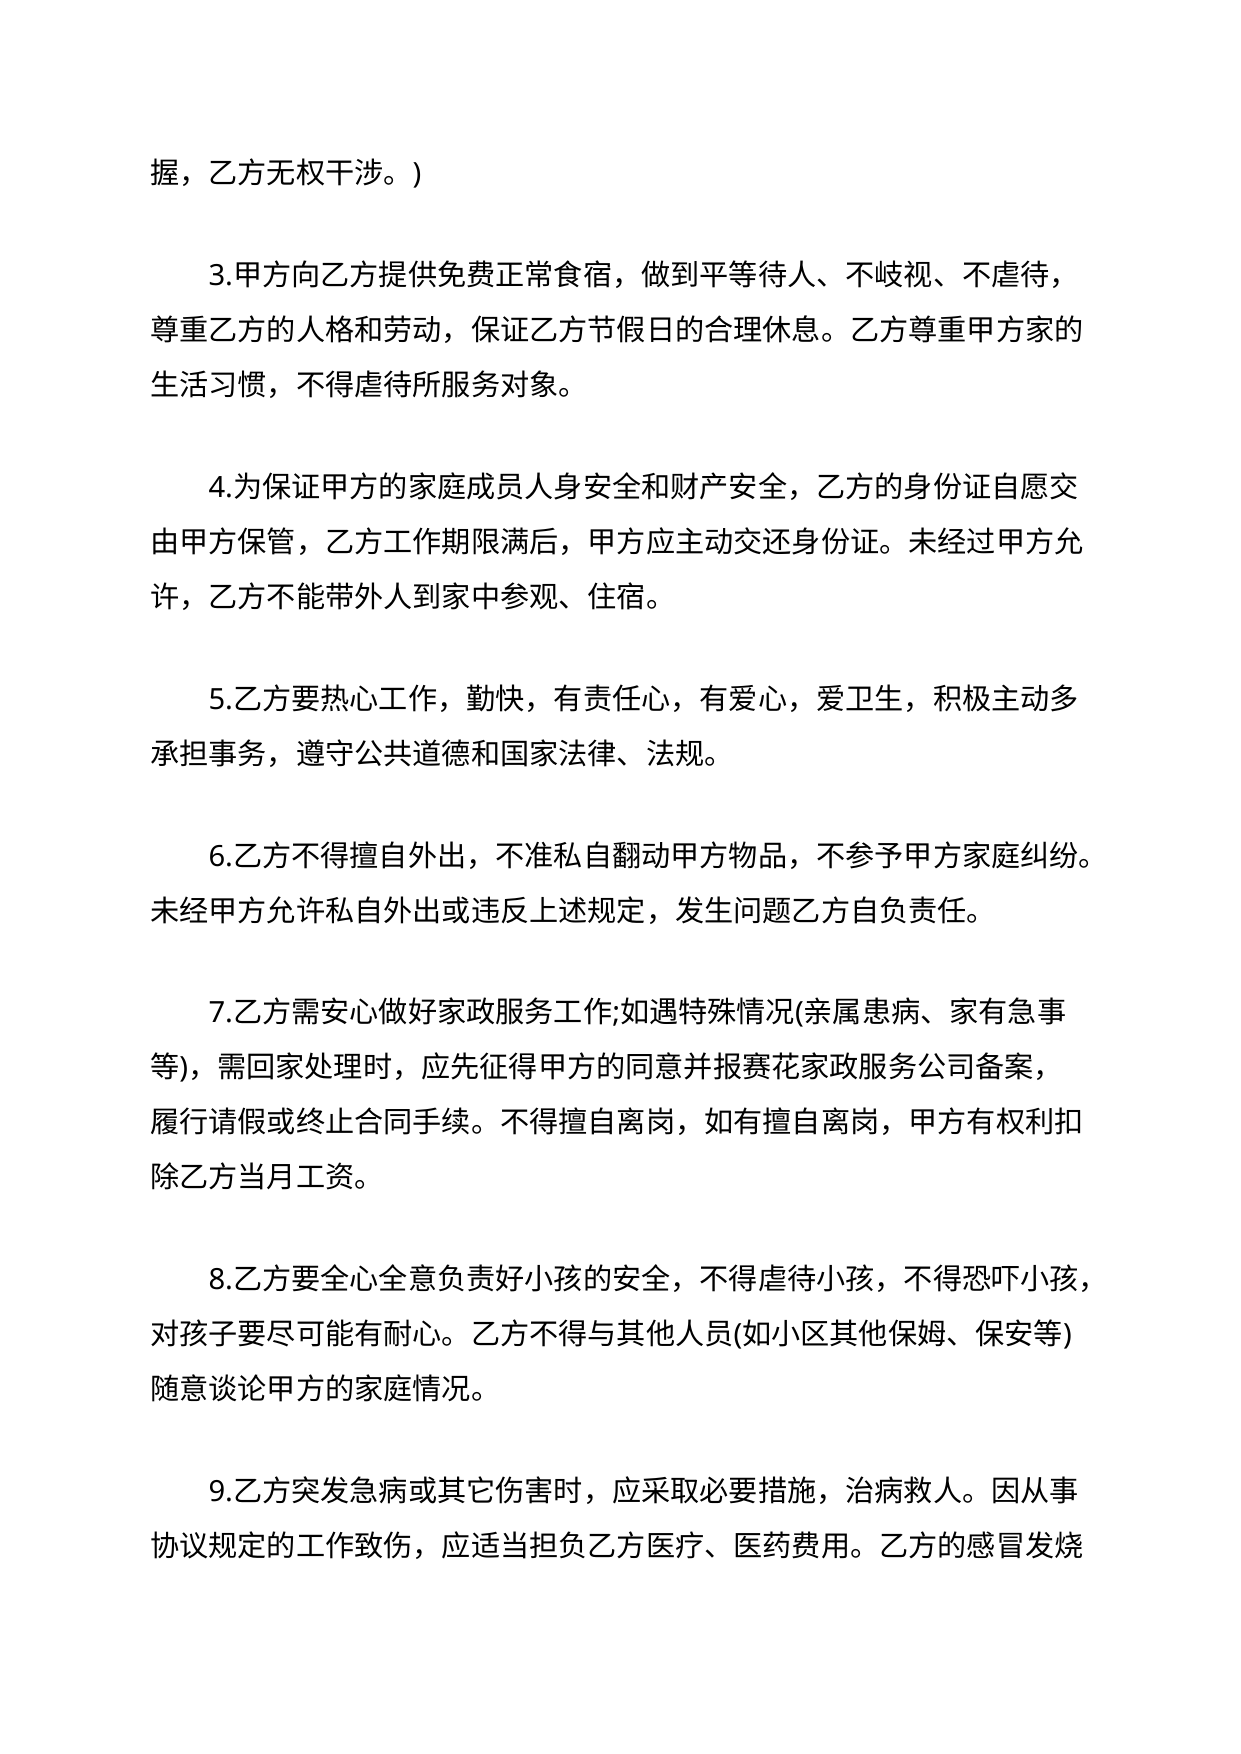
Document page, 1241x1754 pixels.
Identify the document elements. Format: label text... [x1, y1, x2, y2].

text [150, 1467, 1090, 1564]
text 3.甲方向乙方提供免费正常食宿，做到平等待人、不岐视、不虐待，尊重乙方的人格和劳动，保证乙方节假日的合理休息。乙方尊重甲方家的生活习惯，不得虐待所服务对象。 [150, 252, 1090, 404]
text 7.乙方需安心做好家政服务工作;如遇特殊情况(亲属患病、家有急事等)，需回家处理时，应先征得甲方的同意并报赛花家政服务公司备案，履行请假或终止合同手续。不得擅自离岗，如有擅自离岗，甲方有权利扣除乙方当月工资。 [150, 989, 1090, 1196]
text 6.乙方不得擅自外出，不准私自翻动甲方物品，不参予甲方家庭纠纷。未经甲方允许私自外出或违反上述规定，发生问题乙方自负责任。 [150, 832, 1090, 929]
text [150, 150, 1090, 192]
text 8.乙方要全心全意负责好小孩的安全，不得虐待小孩，不得恐吓小孩，对孩子要尽可能有耐心。乙方不得与其他人员(如小区其他保姆、保安等)随意谈论甲方的家庭情况。 [150, 1256, 1090, 1408]
text 4.为保证甲方的家庭成员人身安全和财产安全，乙方的身份证自愿交由甲方保管，乙方工作期限满后，甲方应主动交还身份证。未经过甲方允许，乙方不能带外人到家中参观、住宿。 [150, 464, 1090, 616]
text 5.乙方要热心工作，勤快，有责任心，有爱心，爱卫生，积极主动多承担事务，遵守公共道德和国家法律、法规。 [150, 675, 1090, 773]
